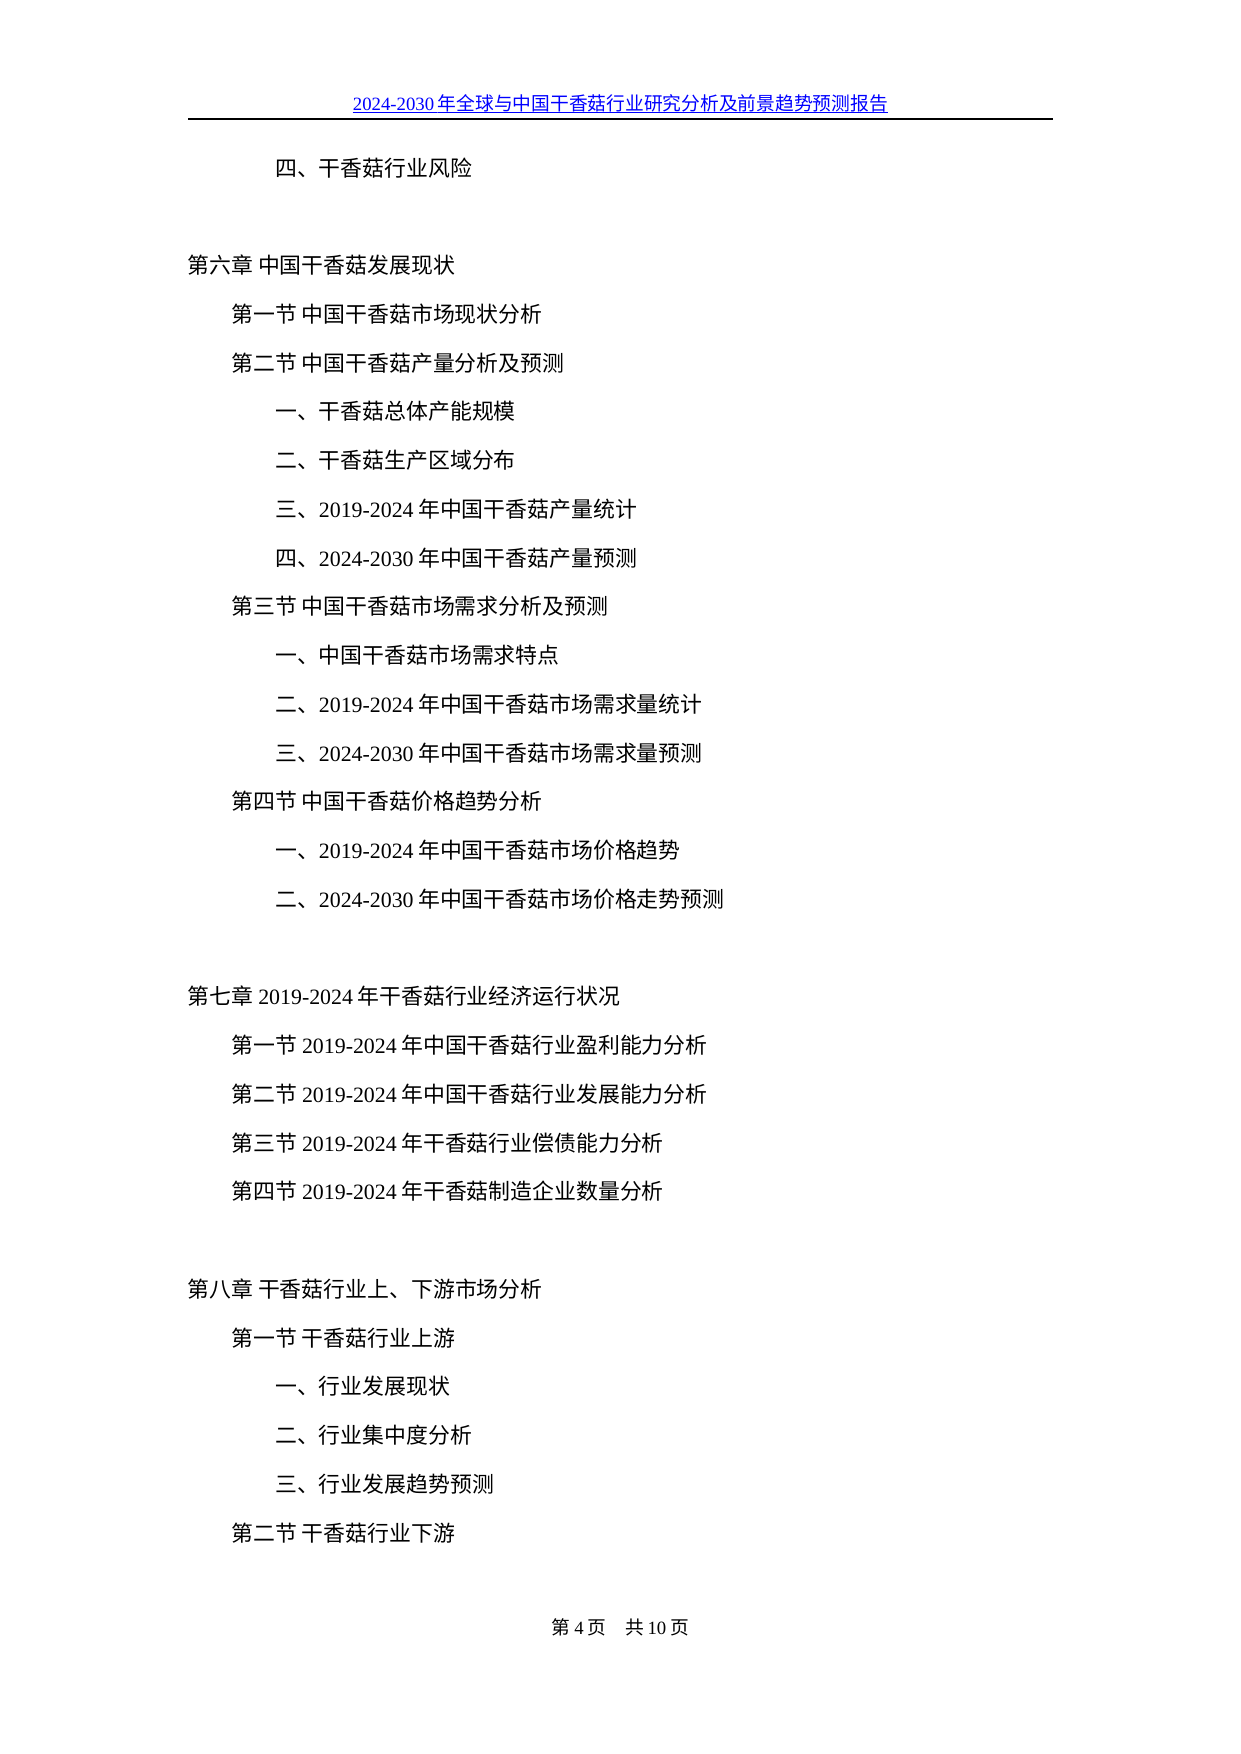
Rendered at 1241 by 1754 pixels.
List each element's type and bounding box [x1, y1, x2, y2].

text [187, 150, 1053, 1548]
